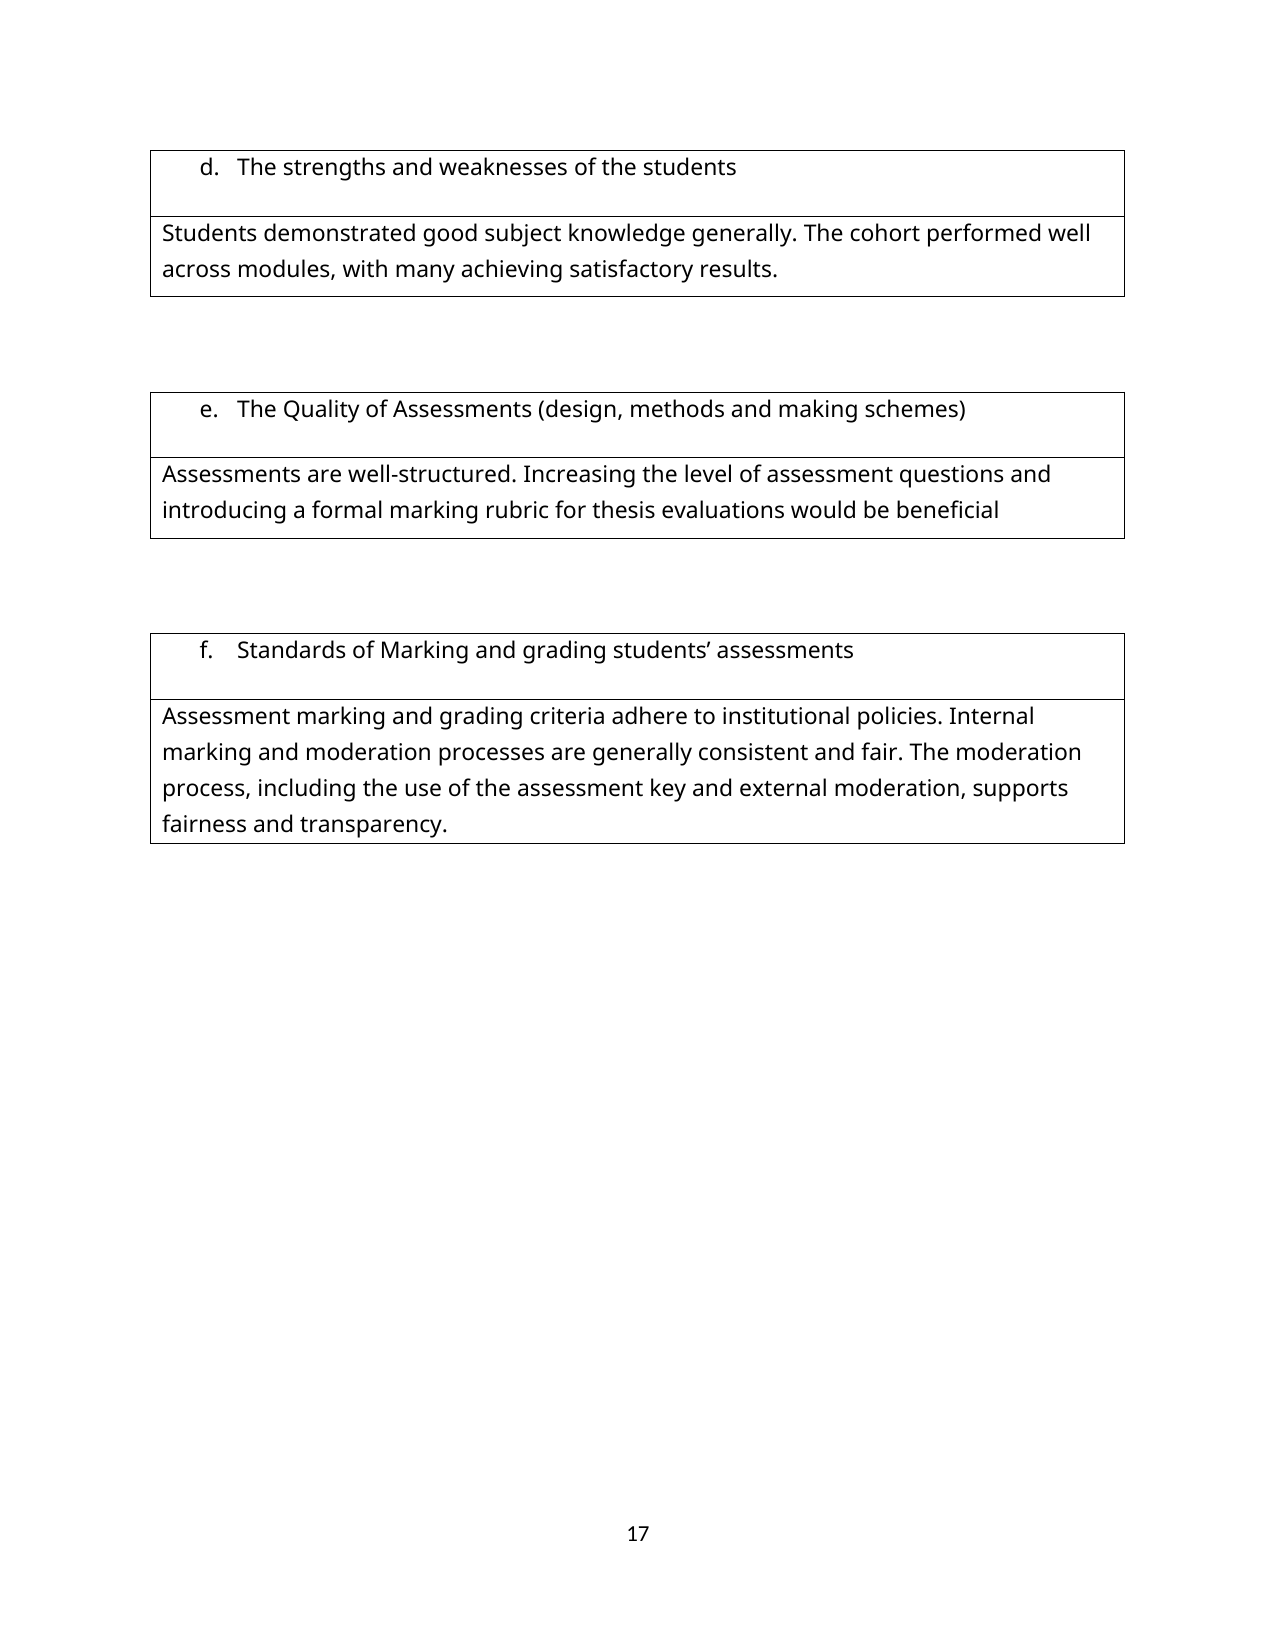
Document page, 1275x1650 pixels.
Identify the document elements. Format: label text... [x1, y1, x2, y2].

table_cell Students demonstrated good subject knowledge generally. The cohort performed well across modules, with many achieving satisfactory results. [151, 217, 1124, 296]
table_cell Assessments are well-structured. Increasing the level of assessment questions and introducing a formal marking rubric for thesis evaluations would be beneficial [151, 458, 1124, 538]
table_header The strengths and weaknesses of the students [151, 151, 1124, 216]
table_header The Quality of Assessments (design, methods and making schemes) [151, 393, 1124, 457]
table_header Standards of Marking and grading students’ assessments [151, 634, 1124, 699]
table_cell Assessment marking and grading criteria adhere to institutional policies. Internal marking and moderation processes are generally consistent and fair. The moderation process, including the use of the assessment key and external moderation, supports fairness and transparency. [151, 700, 1124, 843]
